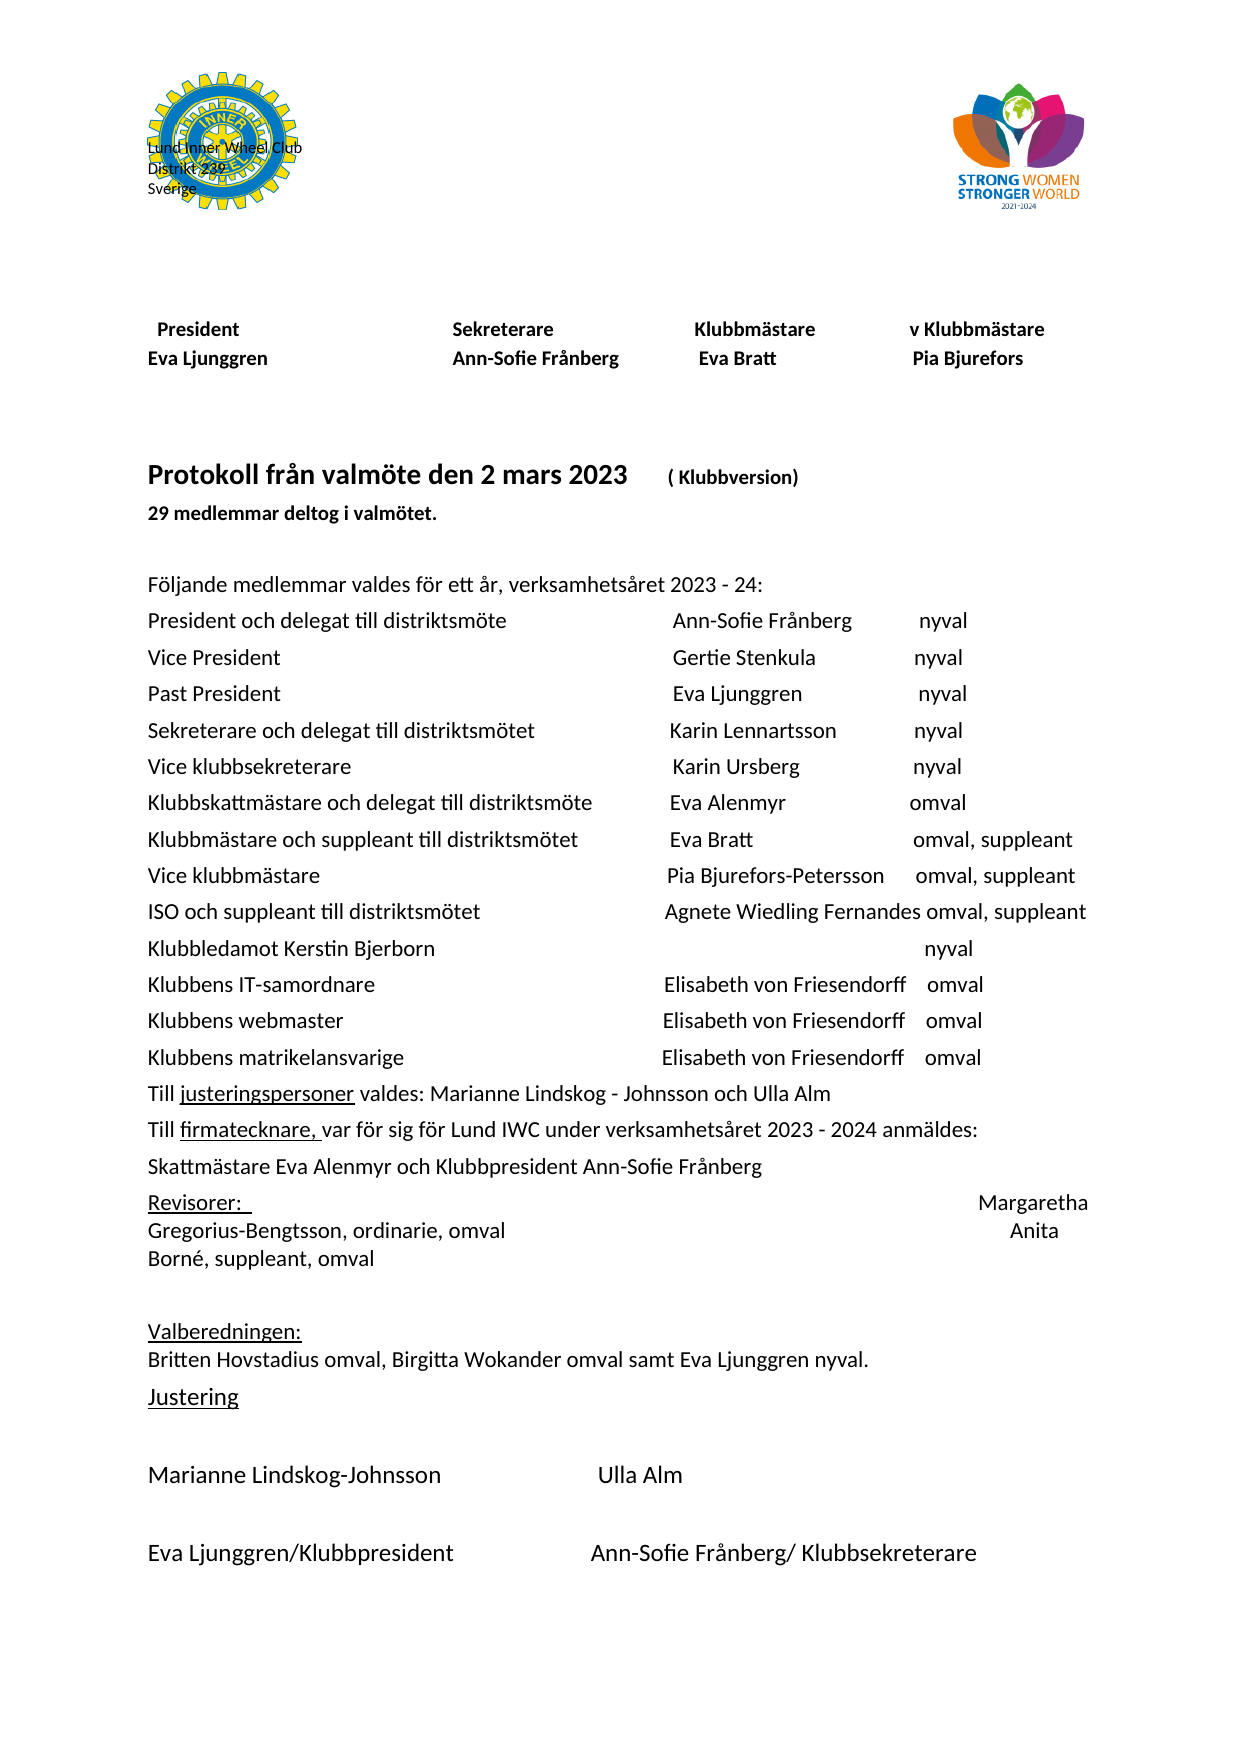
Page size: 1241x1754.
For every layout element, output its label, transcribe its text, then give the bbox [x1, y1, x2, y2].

text Marianne Lindskog-Johnsson Ulla Alm [148, 1459, 1093, 1490]
picture [146, 72, 301, 210]
text Följande medlemmar valdes för ett år, verksamhetsåret 2023 - 24: [148, 570, 1093, 598]
text Till firmatecknare, var för sig för Lund IWC under verksamhetsåret 2023 - 2024 anmäldes: [148, 1116, 1093, 1144]
text Past President Eva Ljunggren nyval [148, 679, 1093, 707]
text Klubbens IT-samordnare Elisabeth von Friesendorff omval [148, 970, 1093, 998]
picture [936, 66, 1101, 231]
text Klubbskattmästare och delegat till distriktsmöte Eva Alenmyr omval [148, 788, 1093, 816]
text Sekreterare och delegat till distriktsmötet Karin Lennartsson nyval [148, 716, 1093, 744]
text 29 medlemmar deltog i valmötet. [148, 500, 1093, 526]
text Protokoll från valmöte den 2 mars 2023 ( Klubbversion) [148, 456, 1093, 492]
text President och delegat till distriktsmöte Ann-Sofie Frånberg nyval [148, 607, 1093, 635]
text Revisorer: Margaretha Gregorius-Bengtsson, ordinarie, omval Anita Borné, suppleant, omval [148, 1188, 1093, 1272]
text Valberedningen: Britten Hovstadius omval, Birgitta Wokander omval samt Eva Ljunggren nyval. [148, 1317, 1093, 1373]
text Klubbens webmaster Elisabeth von Friesendorff omval [148, 1007, 1093, 1034]
text Till justeringspersoner valdes: Marianne Lindskog - Johnsson och Ulla Alm [148, 1079, 1093, 1107]
text Klubbledamot Kerstin Bjerborn nyval [148, 934, 1093, 962]
text President Sekreterare Klubbmästare v Klubbmästare Eva Ljunggren Ann-Sofie Frånberg Eva Bratt Pia Bjurefors [148, 316, 1093, 399]
text Klubbmästare och suppleant till distriktsmötet Eva Bratt omval, suppleant [148, 825, 1093, 853]
text Klubbens matrikelansvarige Elisabeth von Friesendorff omval [148, 1043, 1093, 1071]
text ISO och suppleant till distriktsmötet Agnete Wiedling Fernandes omval, suppleant [148, 897, 1093, 926]
text Eva Ljunggren/Klubbpresident Ann-Sofie Frånberg/ Klubbsekreterare [148, 1537, 1093, 1567]
text Vice klubbmästare Pia Bjurefors-Petersson omval, suppleant [148, 861, 1093, 889]
text Justering [148, 1381, 1093, 1412]
text Vice President Gertie Stenkula nyval [148, 643, 1093, 671]
text Skattmästare Eva Alenmyr och Klubbpresident Ann-Sofie Frånberg [148, 1152, 1093, 1180]
text Vice klubbsekreterare Karin Ursberg nyval [148, 752, 1093, 780]
